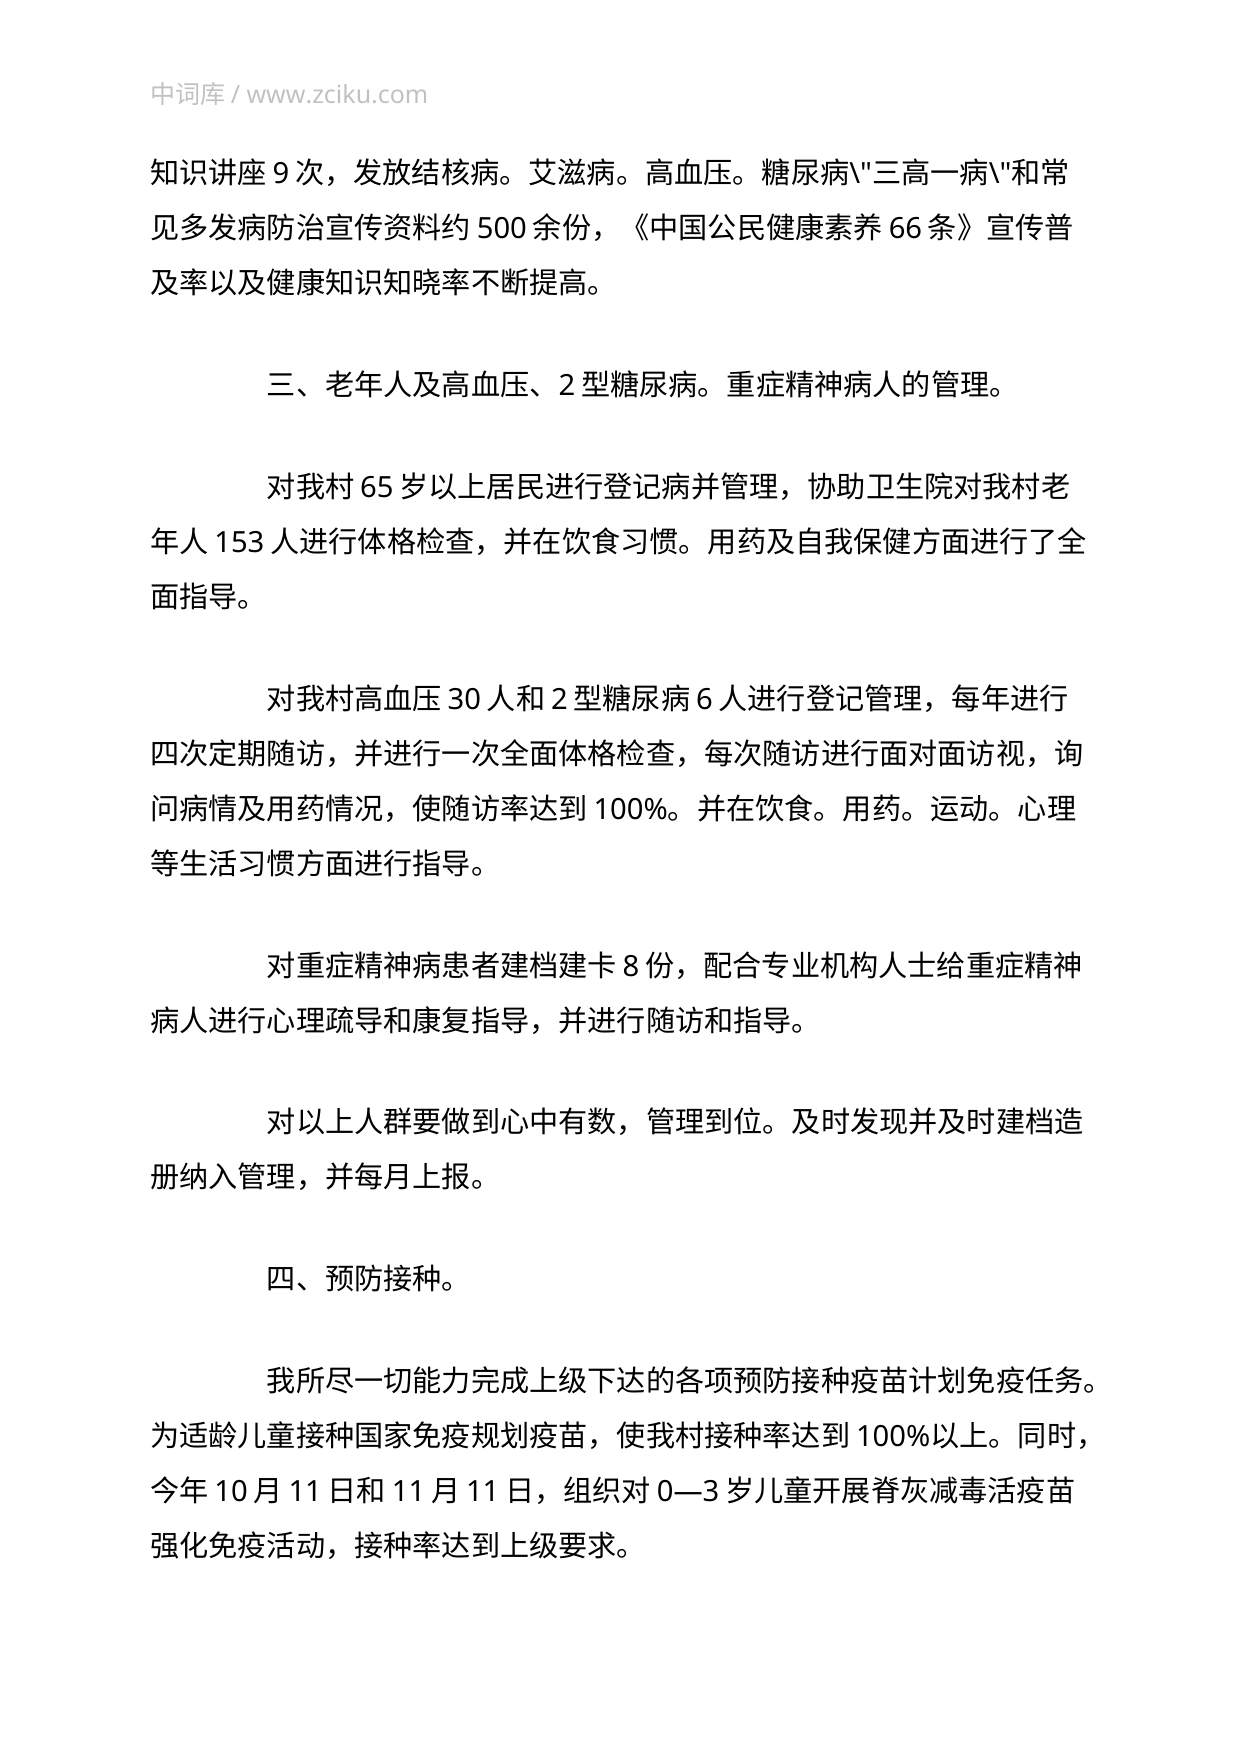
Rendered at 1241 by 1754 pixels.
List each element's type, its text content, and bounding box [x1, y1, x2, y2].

text 对我村高血压30人和2型糖尿病6人进行登记管理，每年进行四次定期随访，并进行一次全面体格检查，每次随访进行面对面访视，询问病情及用药情况，使随访率达到100%。并在饮食。用药。运动。心理等生活习惯方面进行指导。 [150, 676, 1090, 883]
text 四、预防接种。 [150, 1256, 1090, 1298]
text 对重症精神病患者建档建卡8份，配合专业机构人士给重症精神病人进行心理疏导和康复指导，并进行随访和指导。 [150, 942, 1090, 1039]
text 三、老年人及高血压、2型糖尿病。重症精神病人的管理。 [150, 362, 1090, 404]
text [150, 150, 1090, 302]
text 对以上人群要做到心中有数，管理到位。及时发现并及时建档造册纳入管理，并每月上报。 [150, 1099, 1090, 1196]
text 我所尽一切能力完成上级下达的各项预防接种疫苗计划免疫任务。为适龄儿童接种国家免疫规划疫苗，使我村接种率达到100%以上。同时，今年10月11日和11月11日，组织对0—3岁儿童开展脊灰减毒活疫苗强化免疫活动，接种率达到上级要求。 [150, 1357, 1090, 1564]
text 对我村65岁以上居民进行登记病并管理，协助卫生院对我村老年人153人进行体格检查，并在饮食习惯。用药及自我保健方面进行了全面指导。 [150, 464, 1090, 616]
